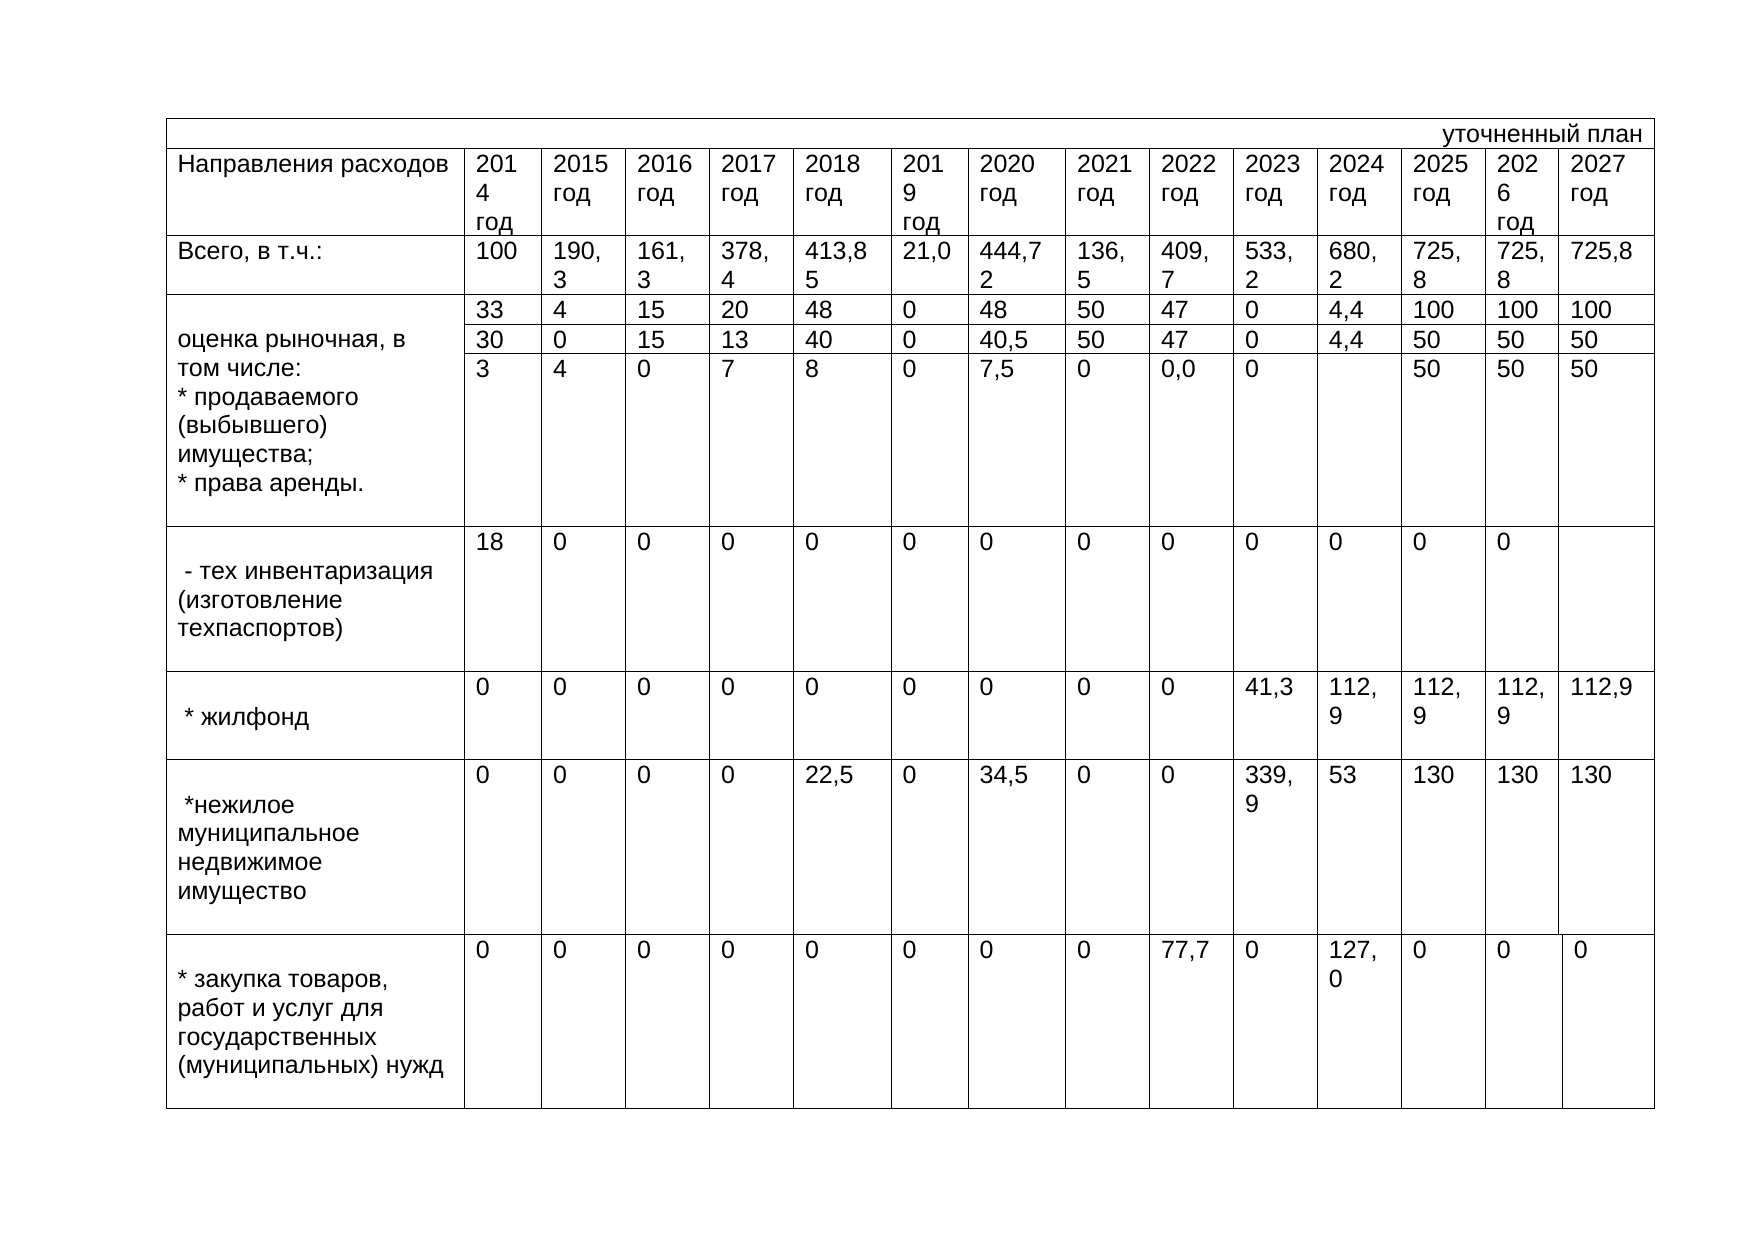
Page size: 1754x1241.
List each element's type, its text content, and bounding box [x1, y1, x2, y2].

table_cell 127,0 [1318, 935, 1401, 1108]
table_cell 48 [969, 295, 1065, 323]
table_cell 0 [710, 935, 793, 1108]
table_cell - тех инвентаризация (изготовление техпаспортов) [167, 527, 464, 671]
table_cell 0 [1066, 760, 1149, 934]
table_cell 0 [892, 672, 968, 759]
table_cell 47 [1150, 325, 1233, 353]
table_cell 0 [892, 354, 968, 526]
table_cell 0 [1150, 760, 1233, 934]
table_cell 8 [794, 354, 891, 526]
table_cell 0 [892, 295, 968, 323]
table_cell 130 [1486, 760, 1558, 934]
table_cell 0 [626, 935, 709, 1108]
table_cell 50 [1066, 295, 1149, 323]
table_cell 2020 год [969, 149, 1065, 235]
table_cell 0 [1066, 935, 1149, 1108]
table_cell 100 [1486, 295, 1558, 323]
table_cell 47 [1150, 295, 1233, 323]
table_cell 41,3 [1234, 672, 1317, 759]
table_cell 0 [1066, 354, 1149, 526]
table_cell 50 [1559, 325, 1654, 353]
table_cell 50 [1402, 354, 1485, 526]
table_cell 444,72 [969, 236, 1065, 294]
table_cell 2018 год [794, 149, 891, 235]
table_cell 0 [892, 760, 968, 934]
table_cell 0 [1066, 527, 1149, 671]
table_cell Направления расходов [167, 149, 464, 235]
table_cell 0 [1234, 295, 1317, 323]
table_cell 0 [542, 325, 625, 353]
table_cell 100 [465, 236, 541, 294]
table_cell 30 [465, 325, 541, 353]
table_cell 40 [794, 325, 891, 353]
table_cell 2025 год [1402, 149, 1485, 235]
table_cell 0 [1234, 935, 1317, 1108]
table_cell 20 [710, 295, 793, 323]
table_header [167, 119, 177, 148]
table_cell 48 [794, 295, 891, 323]
table_cell 136,5 [1066, 236, 1149, 294]
table_cell 0 [710, 672, 793, 759]
table_cell 0 [969, 935, 1065, 1108]
table_cell 0 [542, 760, 625, 934]
table_cell 0 [1150, 527, 1233, 671]
table_cell 0 [1234, 354, 1317, 526]
table_cell 680,2 [1318, 236, 1401, 294]
table_cell 4 [542, 295, 625, 323]
table_cell 2022 год [1150, 149, 1233, 235]
table_cell 190,3 [542, 236, 625, 294]
table_cell *нежилое муниципальное недвижимое имущество [167, 760, 464, 934]
table_cell 112,9 [1559, 672, 1654, 759]
table_cell 50 [1486, 325, 1558, 353]
table_cell 0 [626, 354, 709, 526]
table_cell 2026 год [1486, 149, 1558, 235]
table_cell оценка рыночная, в том числе: * продаваемого (выбывшего) имущества; * права аренды. [167, 295, 464, 526]
table_cell 0 [1234, 527, 1317, 671]
table_cell 18 [465, 527, 541, 671]
table_cell 0 [969, 527, 1065, 671]
table_cell 13 [710, 325, 793, 353]
table_cell 21,0 [892, 236, 968, 294]
table_cell 0 [892, 527, 968, 671]
table_cell 112,9 [1402, 672, 1485, 759]
table_cell 50 [1066, 325, 1149, 353]
table_cell 0 [1486, 527, 1558, 671]
table_cell 0 [1066, 672, 1149, 759]
table_cell 0 [465, 760, 541, 934]
table_cell 725,8 [1559, 236, 1654, 294]
table_cell 725,8 [1402, 236, 1485, 294]
table_cell 100 [1559, 295, 1654, 323]
table_cell 725,8 [1486, 236, 1558, 294]
table_cell 50 [1559, 354, 1654, 526]
table_cell 2027 год [1559, 149, 1654, 235]
table_cell 4 [542, 354, 625, 526]
table_cell 0 [794, 672, 891, 759]
table_cell 2021 год [1066, 149, 1149, 235]
table_cell 0 [794, 935, 891, 1108]
table_cell 0 [626, 760, 709, 934]
table_cell 15 [626, 325, 709, 353]
table_cell 409,7 [1150, 236, 1233, 294]
table_cell * закупка товаров, работ и услуг для государственных (муниципальных) нужд [167, 935, 464, 1108]
table_cell 533,2 [1234, 236, 1317, 294]
table_cell 378,4 [710, 236, 793, 294]
table_cell 22,5 [794, 760, 891, 934]
table_cell Всего, в т.ч.: [167, 236, 464, 294]
table_cell 0 [465, 935, 541, 1108]
table_cell 130 [1559, 760, 1654, 934]
table_cell 4,4 [1318, 325, 1401, 353]
table_cell 53 [1318, 760, 1401, 934]
table_cell [1559, 527, 1654, 671]
table_cell 2017 год [710, 149, 793, 235]
table_cell 112,9 [1486, 672, 1558, 759]
table_cell 413,85 [794, 236, 891, 294]
table_cell 4,4 [1318, 295, 1401, 323]
table_cell 161,3 [626, 236, 709, 294]
table_cell 2014 год [465, 149, 541, 235]
table_cell 2016 год [626, 149, 709, 235]
table_cell 77,7 [1150, 935, 1233, 1108]
table_cell * жилфонд [167, 672, 464, 759]
table_cell 0 [1402, 935, 1485, 1108]
table_cell 34,5 [969, 760, 1065, 934]
table_cell 0 [465, 672, 541, 759]
table_cell 0 [969, 672, 1065, 759]
table_cell 0 [542, 527, 625, 671]
table_cell 0 [626, 672, 709, 759]
table_cell 33 [465, 295, 541, 323]
table_cell 0 [542, 672, 625, 759]
table_cell 15 [626, 295, 709, 323]
table_cell 0 [542, 935, 625, 1108]
table_cell 0 [1234, 325, 1317, 353]
table_cell 0 [1486, 935, 1562, 1108]
table_cell 7,5 [969, 354, 1065, 526]
table_cell 130 [1402, 760, 1485, 934]
table_cell 7 [710, 354, 793, 526]
table_cell 3 [465, 354, 541, 526]
table_cell 2023 год [1234, 149, 1317, 235]
table_cell 0 [1318, 527, 1401, 671]
table_cell 0 [1150, 672, 1233, 759]
table_cell 40,5 [969, 325, 1065, 353]
table_cell 2019 год [892, 149, 968, 235]
table_cell 0 [626, 527, 709, 671]
table_cell 0 [892, 325, 968, 353]
table_cell 0 [1402, 527, 1485, 671]
table_cell 339,9 [1234, 760, 1317, 934]
table_cell 50 [1402, 325, 1485, 353]
table_cell 0,0 [1150, 354, 1233, 526]
table_cell 0 [710, 527, 793, 671]
table_cell 2015 год [542, 149, 625, 235]
table_cell 0 [1563, 935, 1654, 1108]
table_cell 0 [710, 760, 793, 934]
table_cell 0 [892, 935, 968, 1108]
table_cell 112,9 [1318, 672, 1401, 759]
table_cell 0 [794, 527, 891, 671]
table_cell 100 [1402, 295, 1485, 323]
table_cell 50 [1486, 354, 1558, 526]
table_cell [1318, 354, 1401, 526]
table_cell 2024 год [1318, 149, 1401, 235]
